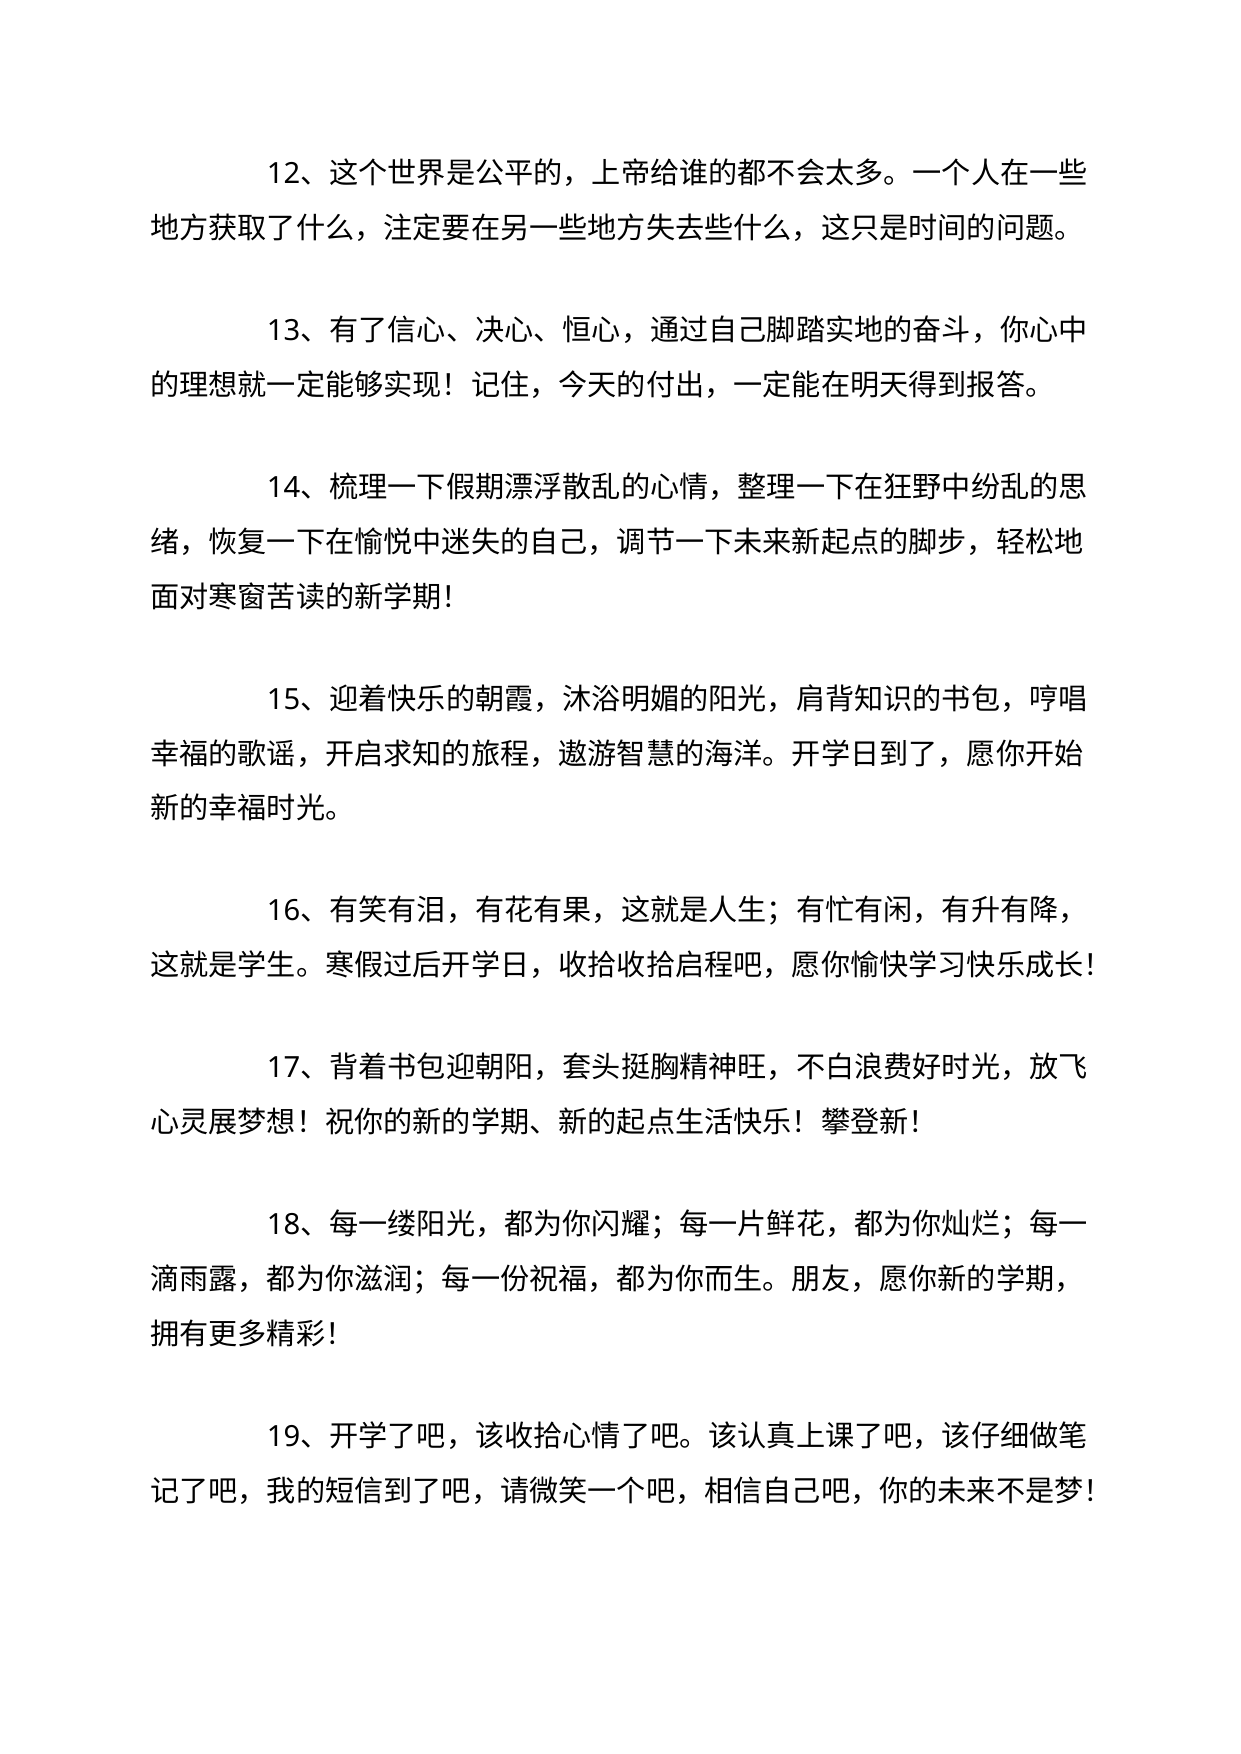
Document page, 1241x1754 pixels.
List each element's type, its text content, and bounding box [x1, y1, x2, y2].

text 18、每一缕阳光，都为你闪耀；每一片鲜花，都为你灿烂；每一滴雨露，都为你滋润；每一份祝福，都为你而生。朋友，愿你新的学期，拥有更多精彩！ [150, 1200, 1090, 1353]
text 19、开学了吧，该收拾心情了吧。该认真上课了吧，该仔细做笔记了吧，我的短信到了吧，请微笑一个吧，相信自己吧，你的未来不是梦！ [150, 1412, 1090, 1509]
text 13、有了信心、决心、恒心，通过自己脚踏实地的奋斗，你心中的理想就一定能够实现！记住，今天的付出，一定能在明天得到报答。 [150, 307, 1090, 404]
text 15、迎着快乐的朝霞，沐浴明媚的阳光，肩背知识的书包，哼唱幸福的歌谣，开启求知的旅程，遨游智慧的海洋。开学日到了，愿你开始新的幸福时光。 [150, 675, 1090, 827]
text 12、这个世界是公平的，上帝给谁的都不会太多。一个人在一些地方获取了什么，注定要在另一些地方失去些什么，这只是时间的问题。 [150, 150, 1090, 247]
text 17、背着书包迎朝阳，套头挺胸精神旺，不白浪费好时光，放飞心灵展梦想！祝你的新的学期、新的起点生活快乐！攀登新！ [150, 1044, 1090, 1141]
text 16、有笑有泪，有花有果，这就是人生；有忙有闲，有升有降，这就是学生。寒假过后开学日，收拾收拾启程吧，愿你愉快学习快乐成长！ [150, 887, 1090, 984]
text 14、梳理一下假期漂浮散乱的心情，整理一下在狂野中纷乱的思绪，恢复一下在愉悦中迷失的自己，调节一下未来新起点的脚步，轻松地面对寒窗苦读的新学期！ [150, 463, 1090, 616]
